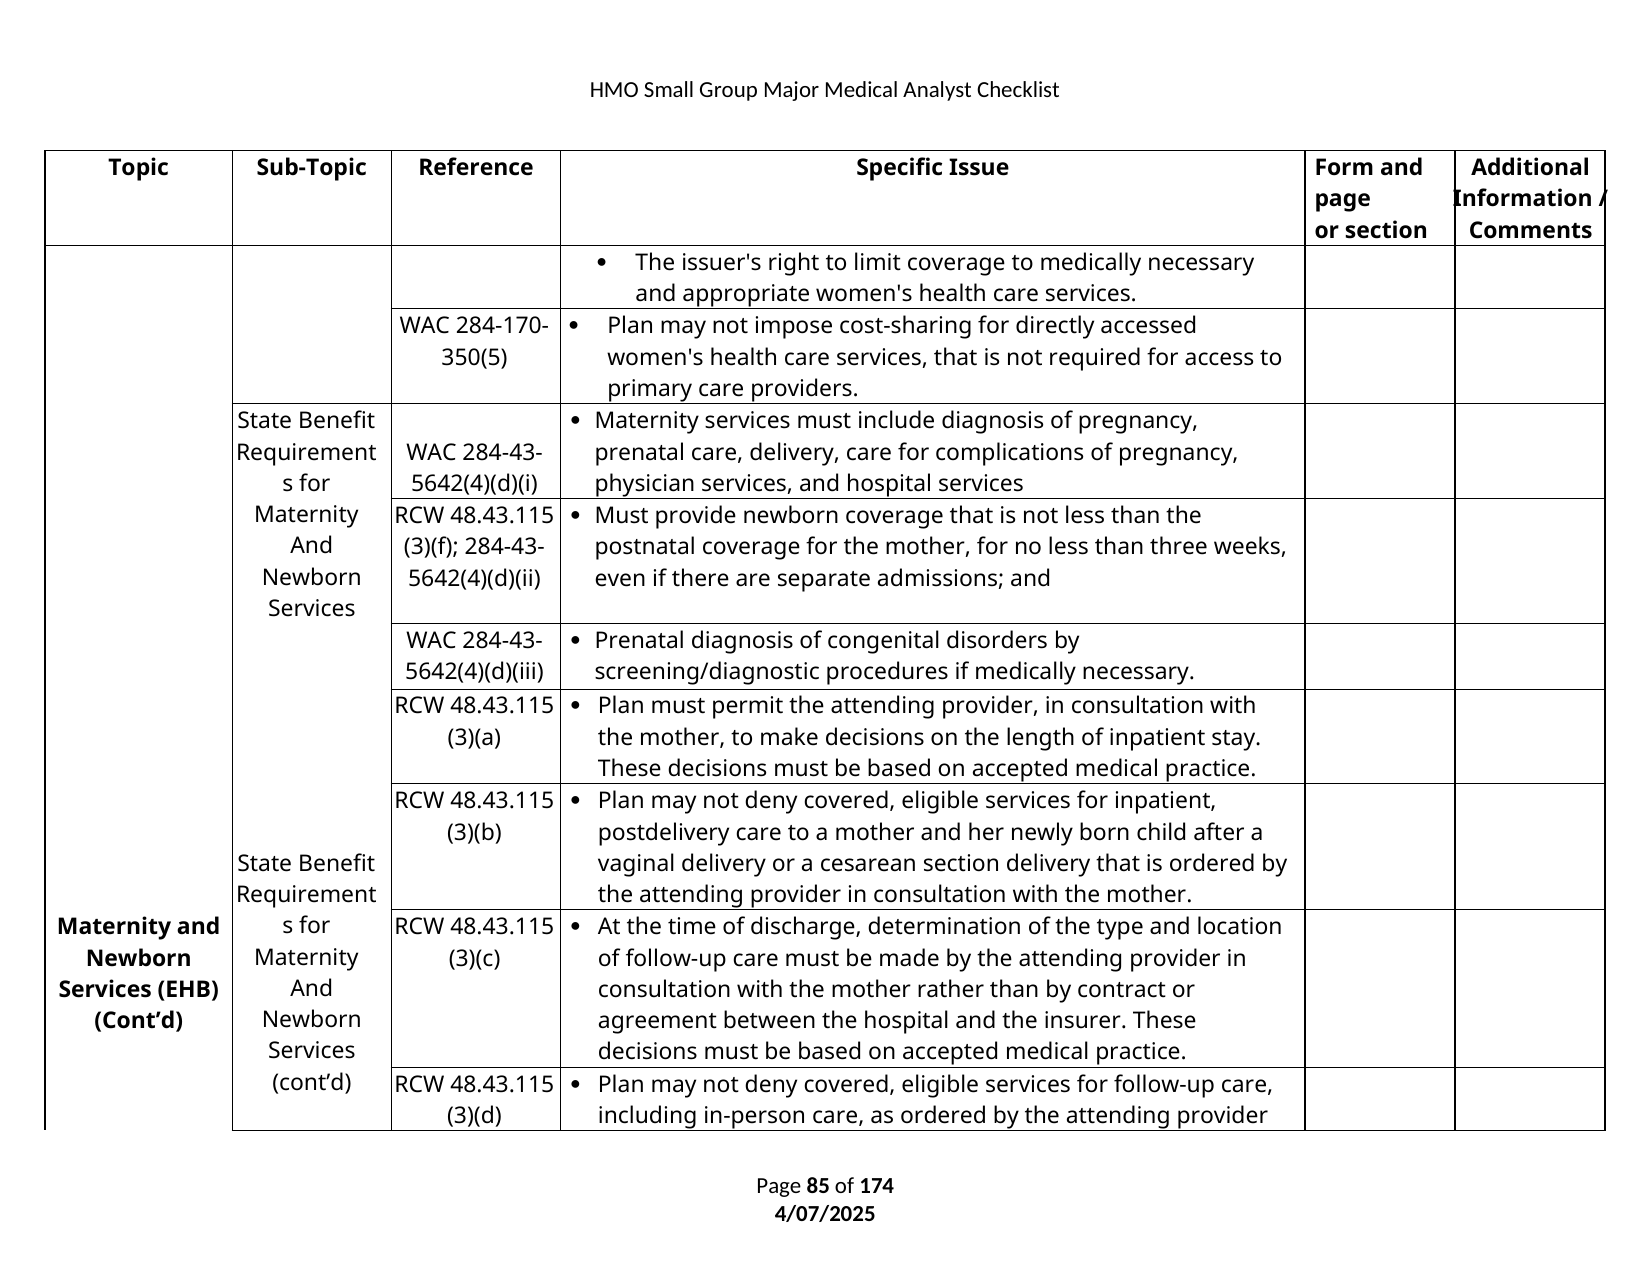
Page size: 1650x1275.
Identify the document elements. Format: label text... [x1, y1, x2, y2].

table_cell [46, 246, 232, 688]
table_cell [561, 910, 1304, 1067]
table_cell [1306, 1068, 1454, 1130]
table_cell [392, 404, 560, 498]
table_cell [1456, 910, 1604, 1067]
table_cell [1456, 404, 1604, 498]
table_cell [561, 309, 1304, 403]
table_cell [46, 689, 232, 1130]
table_header Additional Information / Comments [1456, 151, 1604, 245]
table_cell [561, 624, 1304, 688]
table_header Sub-Topic [233, 151, 391, 245]
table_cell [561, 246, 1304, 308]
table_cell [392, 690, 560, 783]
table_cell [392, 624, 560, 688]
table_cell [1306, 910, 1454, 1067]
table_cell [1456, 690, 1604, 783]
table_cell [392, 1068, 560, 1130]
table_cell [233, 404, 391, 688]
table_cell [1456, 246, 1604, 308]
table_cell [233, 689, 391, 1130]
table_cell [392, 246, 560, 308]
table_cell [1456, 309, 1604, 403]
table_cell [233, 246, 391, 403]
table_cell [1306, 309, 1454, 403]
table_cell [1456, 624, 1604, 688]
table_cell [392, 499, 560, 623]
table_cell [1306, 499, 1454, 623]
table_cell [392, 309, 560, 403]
table_header Reference [392, 151, 560, 245]
table_header Topic [46, 151, 232, 245]
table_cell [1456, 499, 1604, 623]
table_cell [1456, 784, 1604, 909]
table_header Form and page or section [1306, 151, 1454, 245]
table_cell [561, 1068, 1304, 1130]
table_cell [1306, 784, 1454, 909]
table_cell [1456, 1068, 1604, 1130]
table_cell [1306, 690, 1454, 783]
table_header Specific Issue [561, 151, 1304, 245]
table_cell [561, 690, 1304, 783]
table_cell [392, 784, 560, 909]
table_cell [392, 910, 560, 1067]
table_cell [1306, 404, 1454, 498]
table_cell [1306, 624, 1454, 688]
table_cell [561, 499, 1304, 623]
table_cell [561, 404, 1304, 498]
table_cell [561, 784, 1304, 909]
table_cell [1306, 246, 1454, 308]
